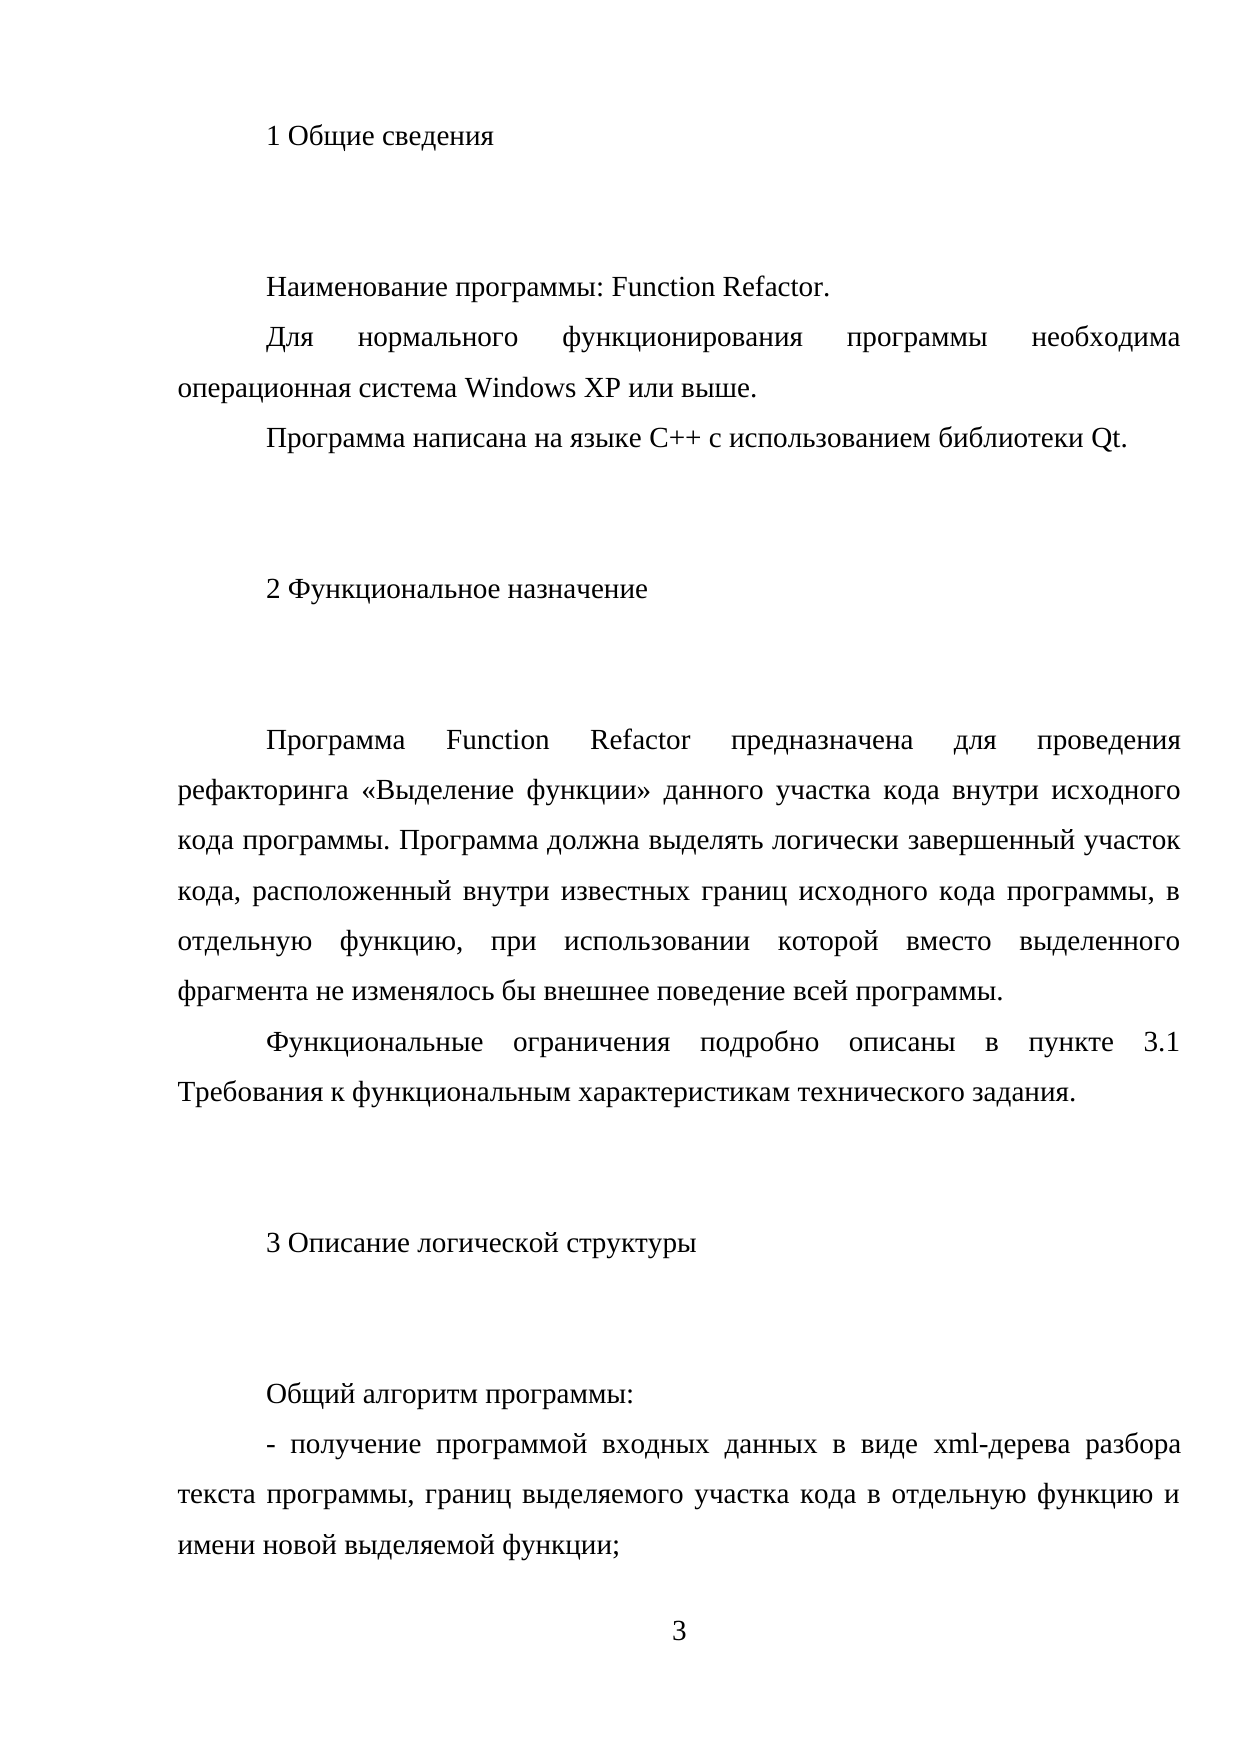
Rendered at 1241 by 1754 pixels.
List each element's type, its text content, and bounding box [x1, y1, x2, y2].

subtitle 2 Функциональное назначение [177, 571, 1181, 604]
text Программа Function Refactor предназначена для проведения рефакторинга «Выделение функции» данного участка кода внутри исходного кода программы. Программа должна выделять логически завершенный участок кода, расположенный внутри известных границ исходного кода программы, в отдельную функцию, при использовании которой вместо выделенного фрагмента не изменялось бы внешнее поведение всей программы. [177, 722, 1181, 1007]
text Общий алгоритм программы: [177, 1376, 1181, 1409]
text Для нормального функционирования программы необходима операционная система Windows XP или выше. [177, 319, 1181, 403]
text Функциональные ограничения подробно описаны в пункте 3.1 Требования к функциональным характеристикам технического задания. [177, 1024, 1181, 1108]
subtitle 3 Описание логической структуры [177, 1225, 1181, 1258]
subtitle 1 Общие сведения [177, 118, 1181, 152]
text Наименование программы: Function Refactor. [177, 269, 1181, 303]
text Программа написана на языке C++ с использованием библиотеки Qt. [177, 420, 1181, 453]
text - получение программой входных данных в виде xml-дерева разбора текста программы, границ выделяемого участка кода в отдельную функцию и имени новой выделяемой функции; [177, 1426, 1181, 1560]
